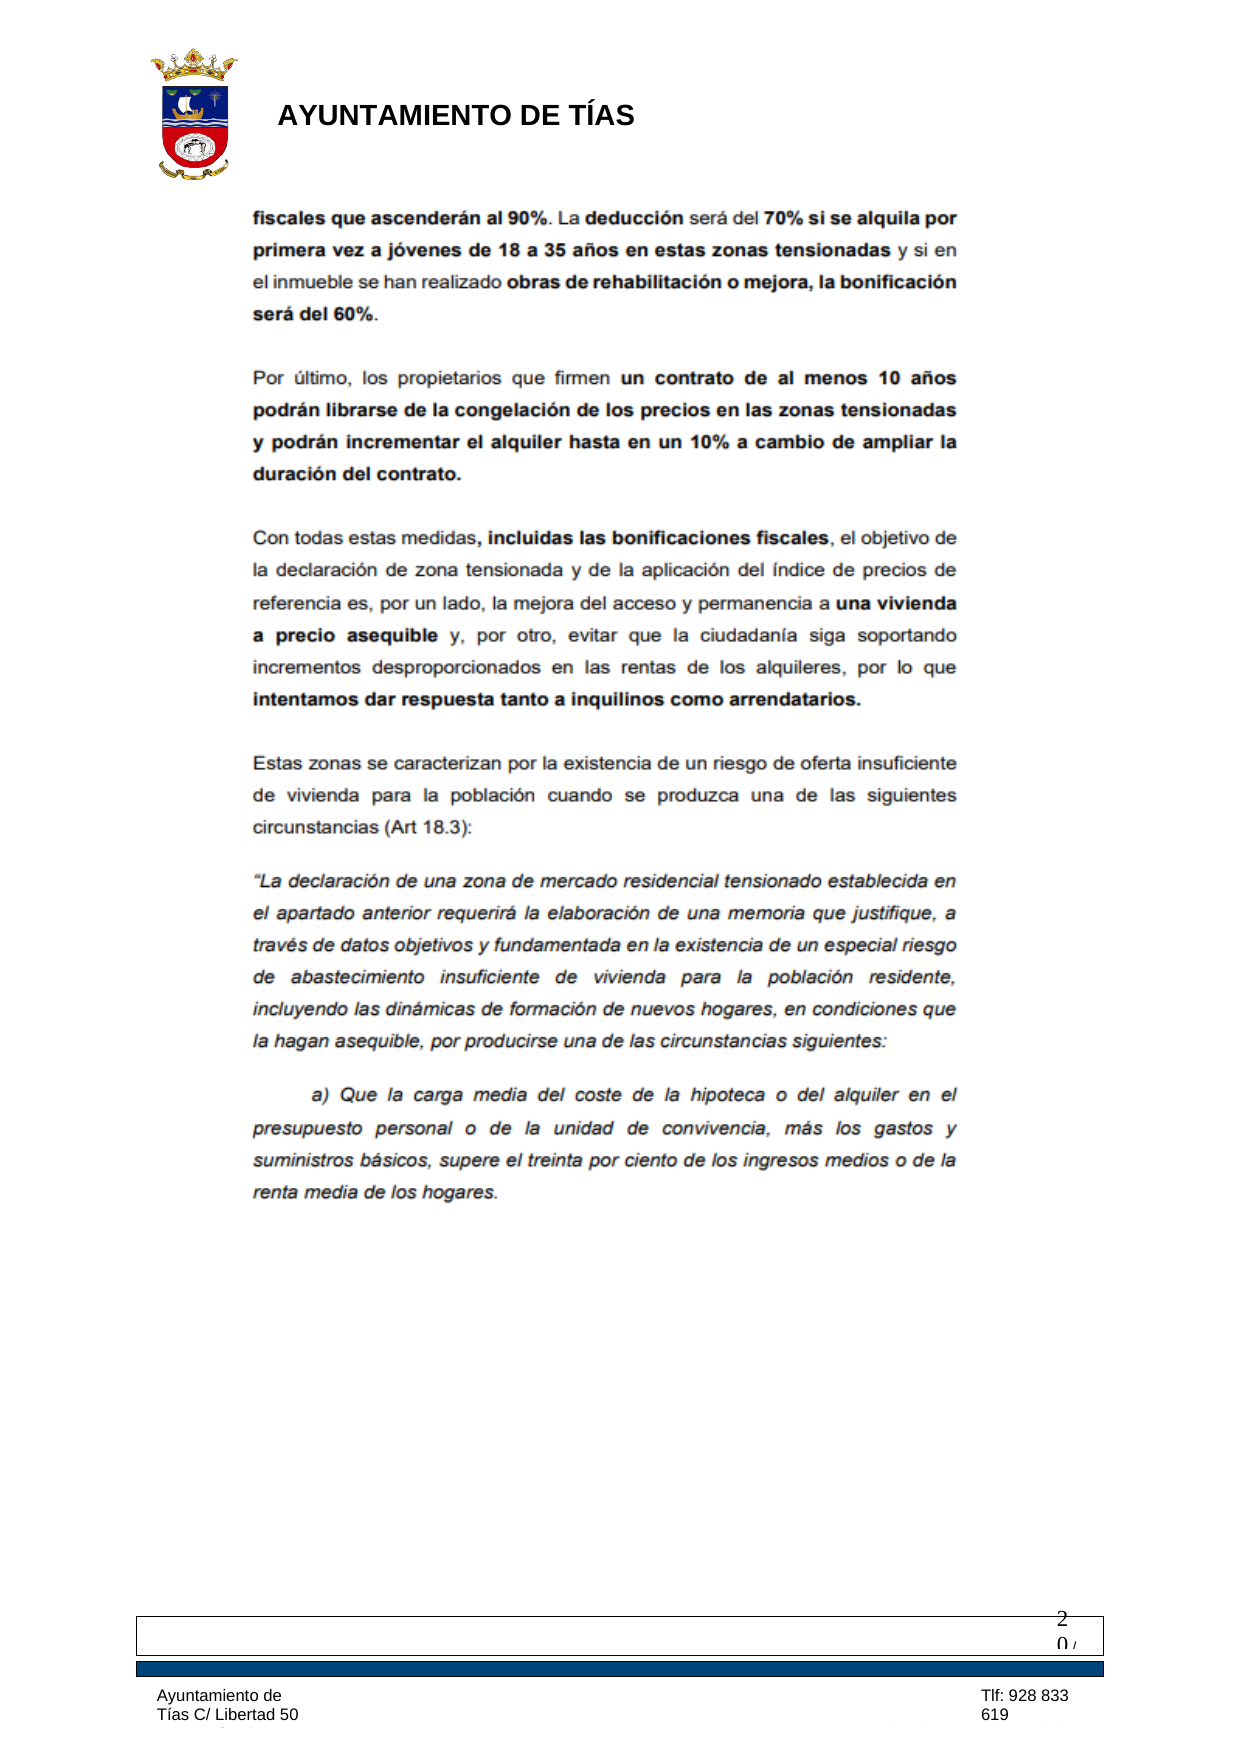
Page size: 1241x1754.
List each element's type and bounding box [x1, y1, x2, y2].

picture [150, 48, 240, 180]
picture [252, 210, 958, 1203]
